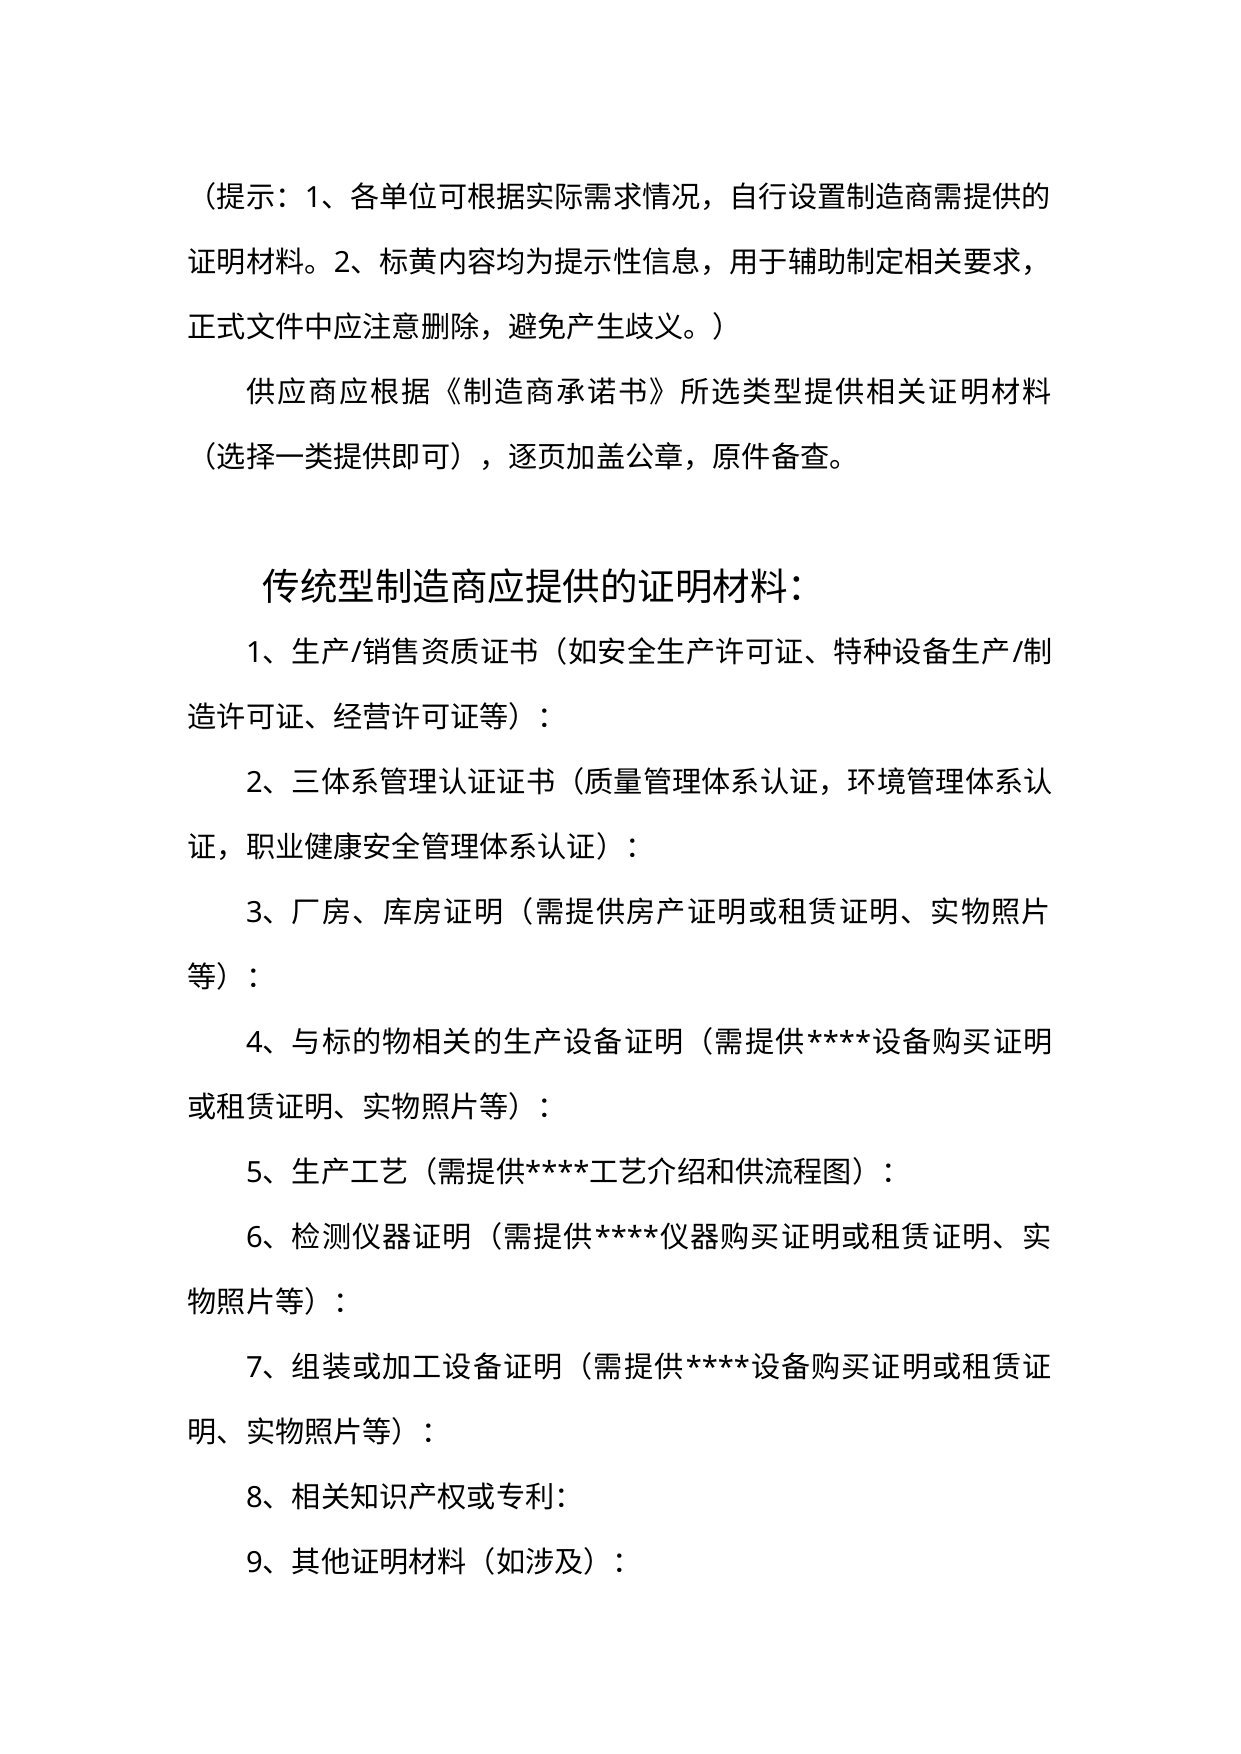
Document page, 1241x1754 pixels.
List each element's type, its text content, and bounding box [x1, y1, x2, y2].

list 其他证明材料（如涉及）： [187, 1527, 1053, 1592]
list 厂房、库房证明（需提供房产证明或租赁证明、实物照片等）： [187, 877, 1053, 1007]
list 组装或加工设备证明（需提供****设备购买证明或租赁证明、实物照片等）： [187, 1332, 1053, 1462]
list 相关知识产权或专利： [187, 1462, 1053, 1527]
list 检测仪器证明（需提供****仪器购买证明或租赁证明、实物照片等）： [187, 1202, 1053, 1332]
text 传统型制造商应提供的证明材料： [187, 552, 1053, 617]
text （提示：1、各单位可根据实际需求情况，自行设置制造商需提供的证明材料。2、标黄内容均为提示性信息，用于辅助制定相关要求，正式文件中应注意删除，避免产生歧义。） [187, 162, 1053, 357]
list 生产/销售资质证书（如安全生产许可证、特种设备生产/制造许可证、经营许可证等）： [187, 617, 1053, 747]
text 供应商应根据《制造商承诺书》所选类型提供相关证明材料（选择一类提供即可），逐页加盖公章，原件备查。 [187, 357, 1053, 487]
list 与标的物相关的生产设备证明（需提供****设备购买证明或租赁证明、实物照片等）： [187, 1007, 1053, 1137]
list 生产工艺（需提供****工艺介绍和供流程图）： [187, 1137, 1053, 1202]
list 三体系管理认证证书（质量管理体系认证，环境管理体系认证，职业健康安全管理体系认证）： [187, 747, 1053, 877]
